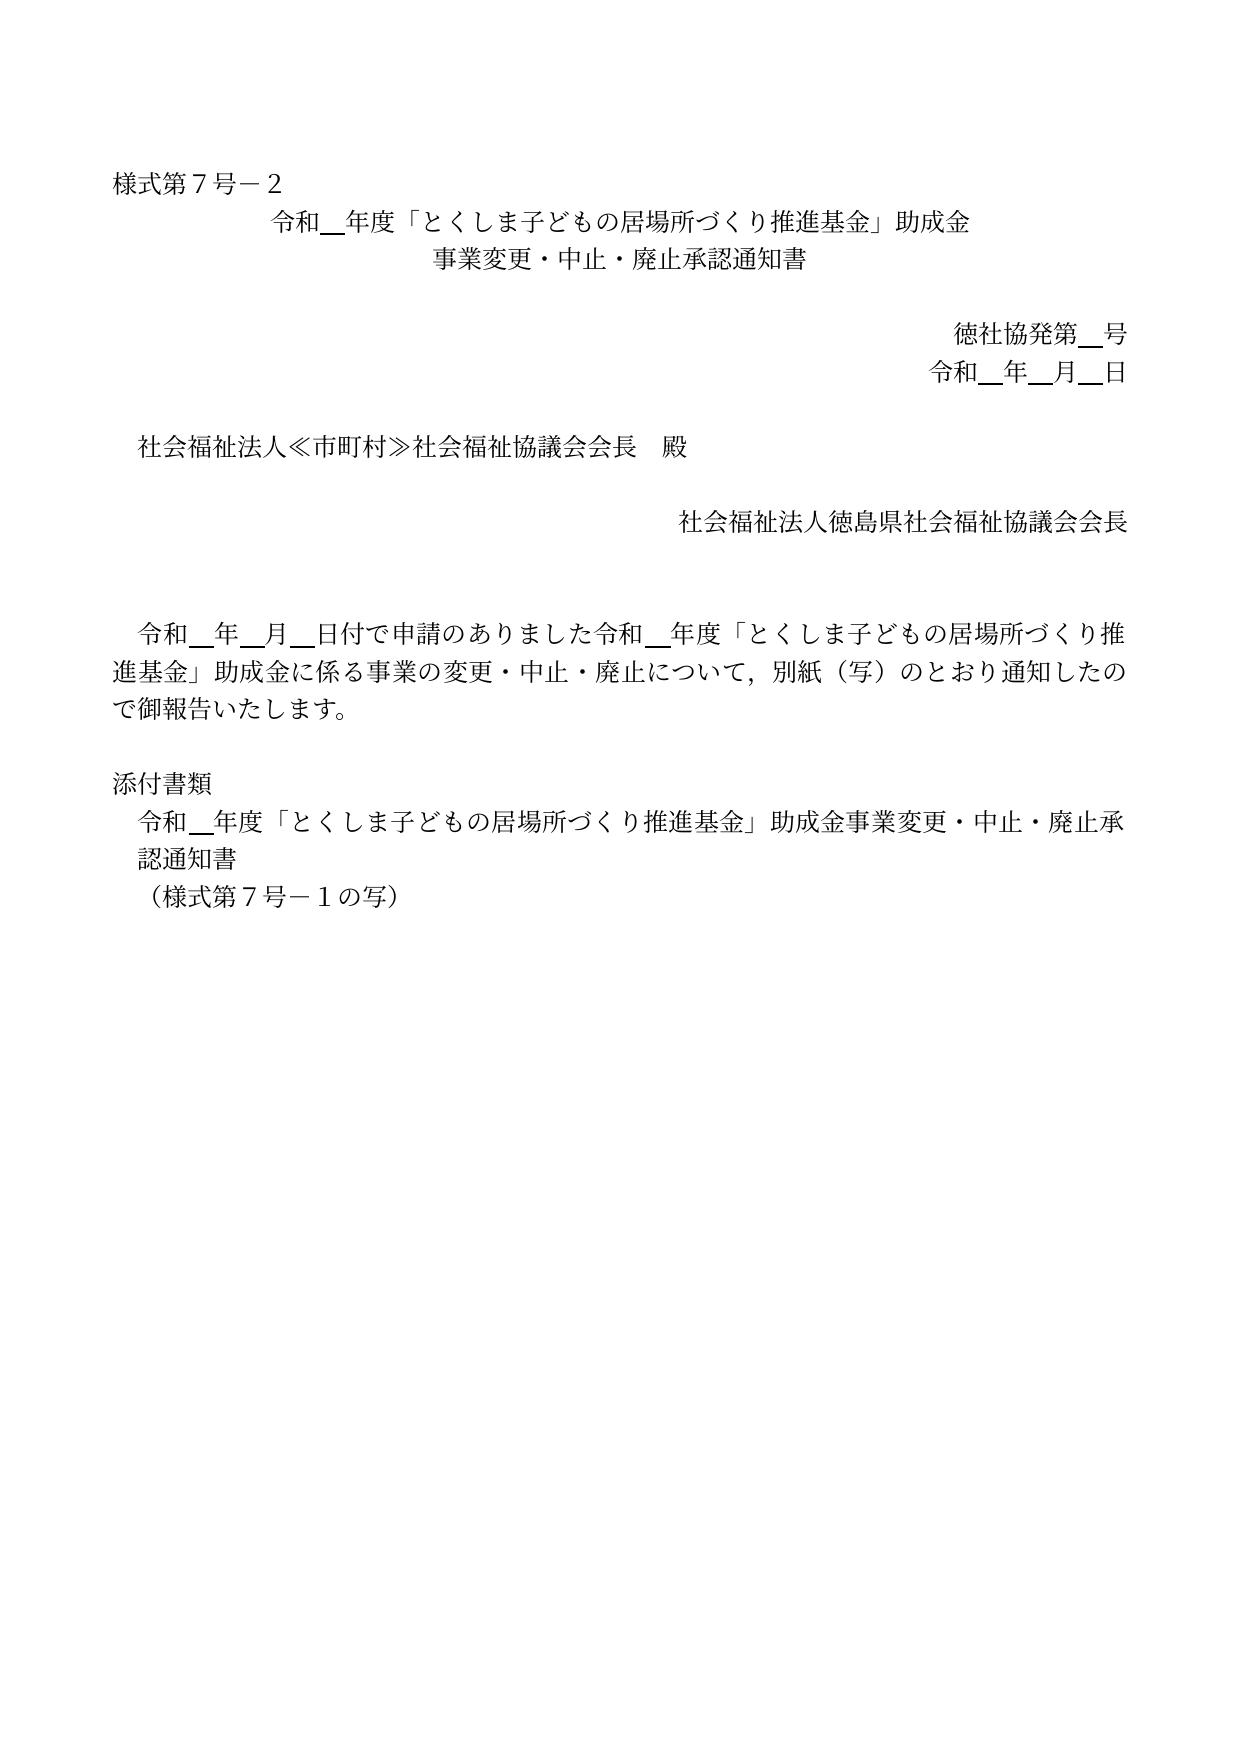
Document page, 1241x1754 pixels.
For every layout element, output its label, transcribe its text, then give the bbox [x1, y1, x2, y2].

text 令和 年 月 日 [112, 352, 1128, 389]
text 令和 年 月 日付で申請のありました令和 年度「とくしま子どもの居場所づくり推進基金」助成金に係る事業の変更・中止・廃止について，別紙（写）のとおり通知したので御報告いたします。 [112, 614, 1128, 727]
text 添付書類 [112, 764, 1128, 802]
text 令和 年度「とくしま子どもの居場所づくり推進基金」助成金事業変更・中止・廃止承認通知書 [137, 802, 1128, 877]
text （様式第７号－１の写） [112, 877, 1128, 914]
text 徳社協発第 号 [112, 314, 1128, 352]
text 社会福祉法人≪市町村≫社会福祉協議会会長 殿 [112, 427, 1128, 464]
text 事業変更・中止・廃止承認通知書 [112, 239, 1128, 277]
text 社会福祉法人徳島県社会福祉協議会会長 [112, 502, 1128, 539]
text 様式第７号－２ [112, 164, 1128, 202]
text 令和 年度「とくしま子どもの居場所づくり推進基金」助成金 [112, 202, 1128, 239]
